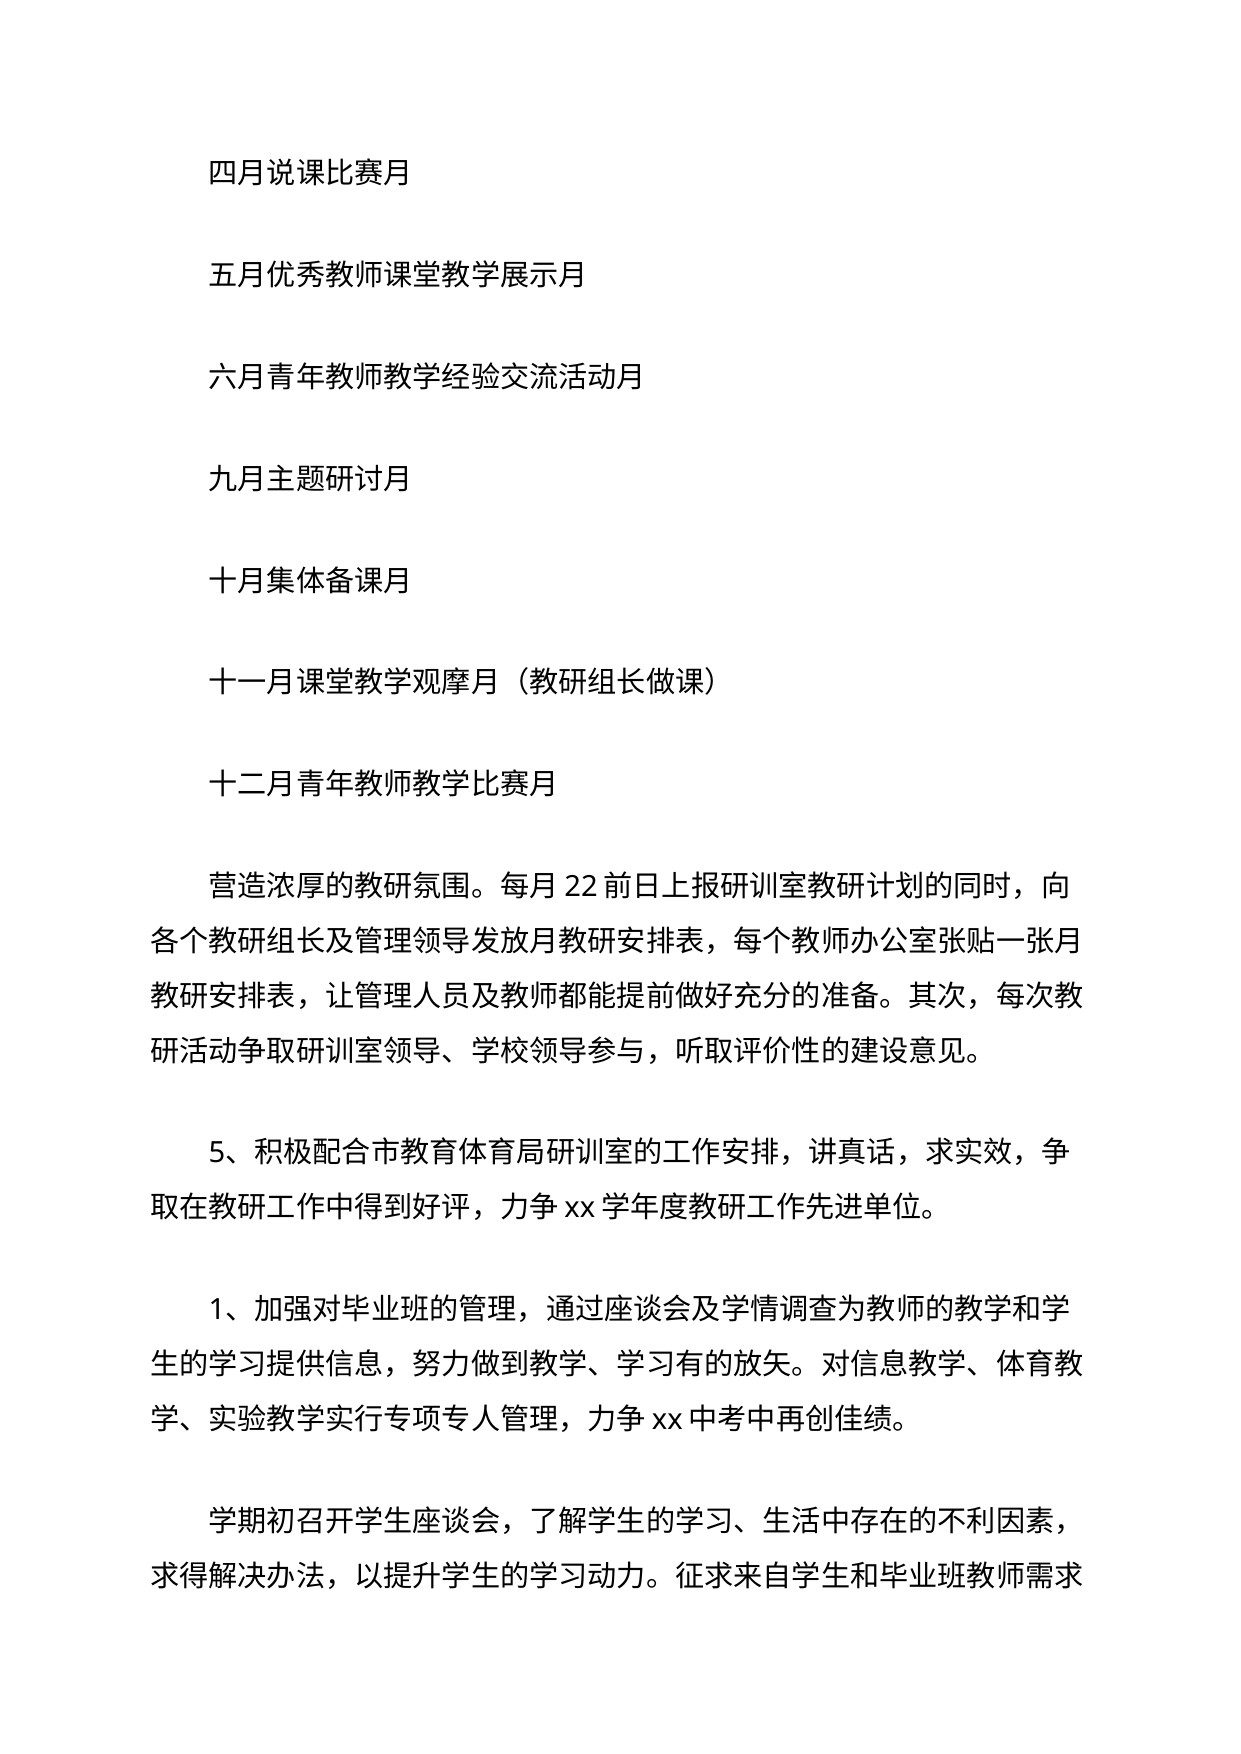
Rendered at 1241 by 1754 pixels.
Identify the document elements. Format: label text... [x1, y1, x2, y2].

text 5、积极配合市教育体育局研训室的工作安排，讲真话，求实效，争取在教研工作中得到好评，力争xx学年度教研工作先进单位。 [150, 1129, 1090, 1226]
text 1、加强对毕业班的管理，通过座谈会及学情调查为教师的教学和学生的学习提供信息，努力做到教学、学习有的放矢。对信息教学、体育教学、实验教学实行专项专人管理，力争xx中考中再创佳绩。 [150, 1286, 1090, 1438]
text 营造浓厚的教研氛围。每月22前日上报研训室教研计划的同时，向各个教研组长及管理领导发放月教研安排表，每个教师办公室张贴一张月教研安排表，让管理人员及教师都能提前做好充分的准备。其次，每次教研活动争取研训室领导、学校领导参与，听取评价性的建设意见。 [150, 862, 1090, 1069]
text 十二月青年教师教学比赛月 [150, 761, 1090, 803]
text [150, 1498, 1090, 1595]
text 九月主题研讨月 [150, 455, 1090, 498]
text 五月优秀教师课堂教学展示月 [150, 252, 1090, 294]
text 六月青年教师教学经验交流活动月 [150, 353, 1090, 396]
text 十一月课堂教学观摩月（教研组长做课） [150, 659, 1090, 701]
text 十月集体备课月 [150, 557, 1090, 599]
text 四月说课比赛月 [150, 150, 1090, 192]
